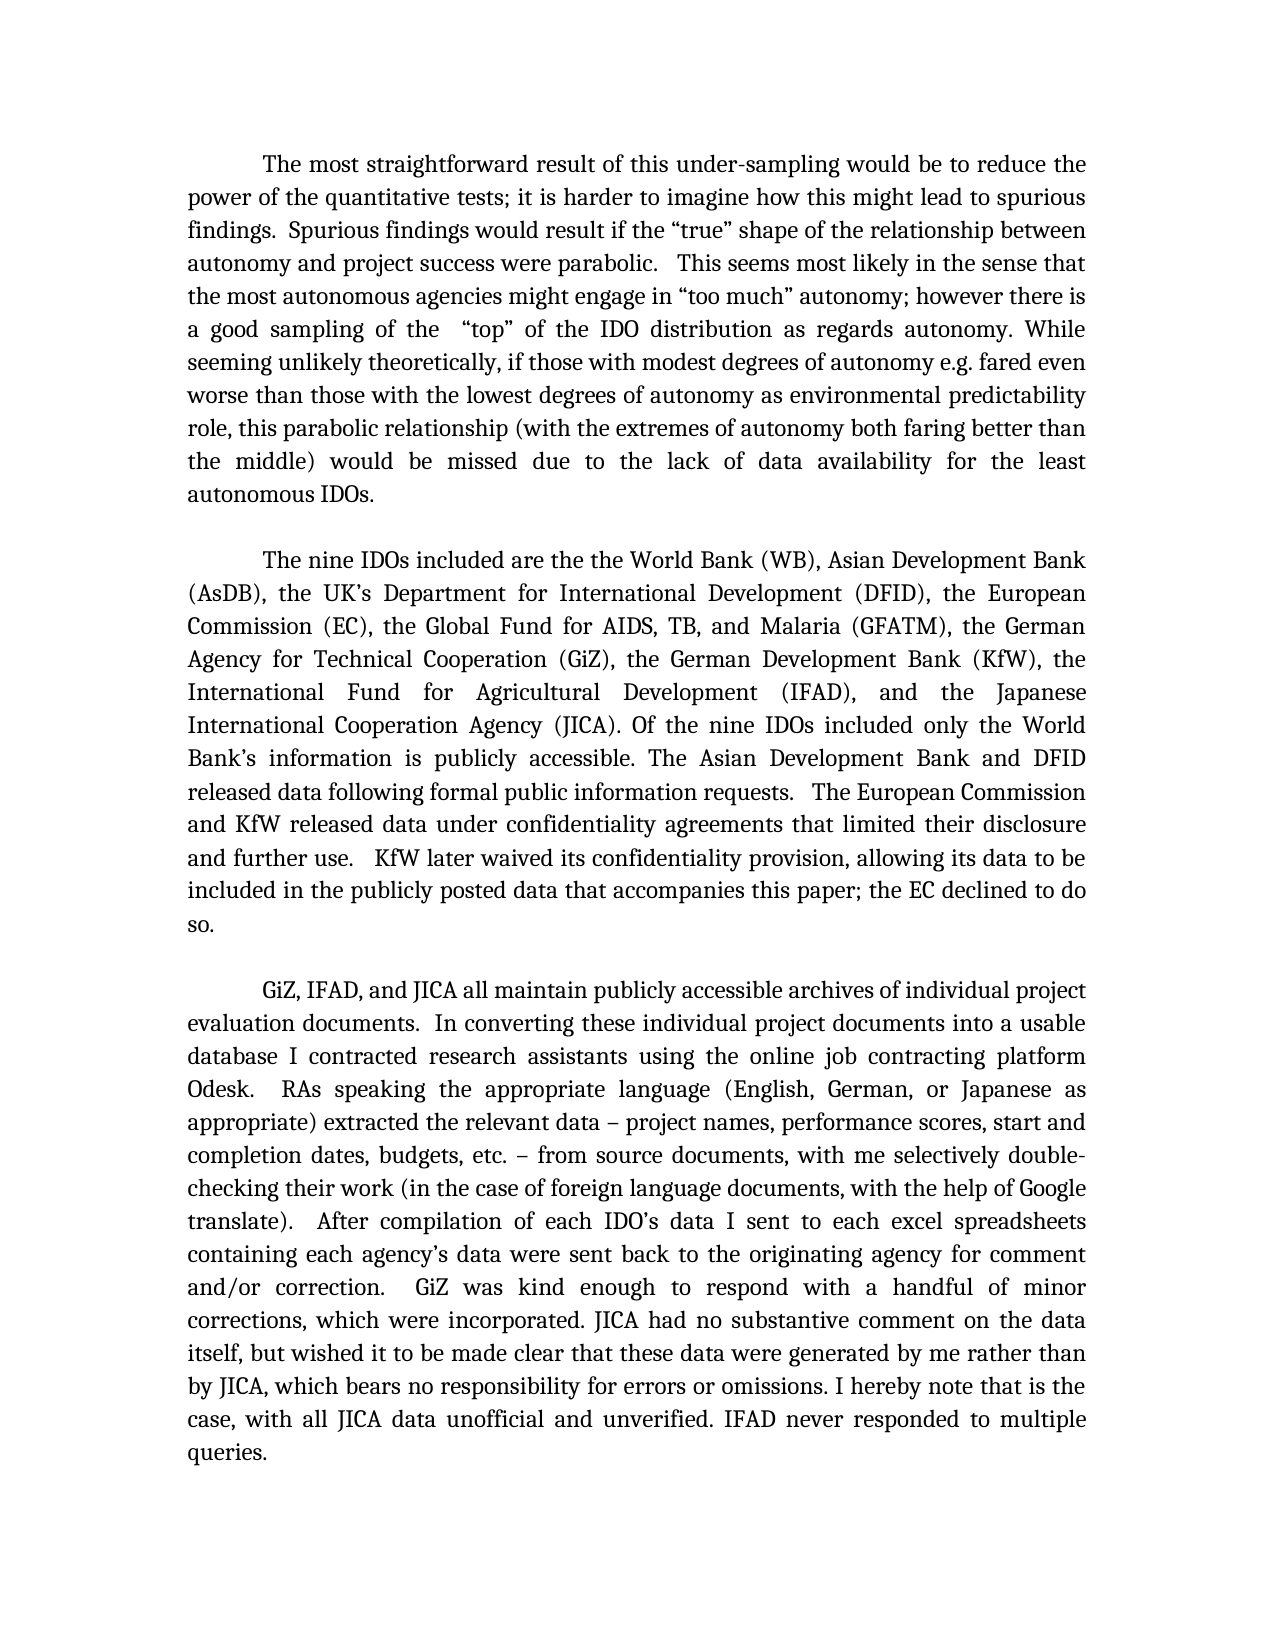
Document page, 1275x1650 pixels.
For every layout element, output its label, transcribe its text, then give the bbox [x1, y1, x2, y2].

text The most straightforward result of this under-sampling would be to reduce the power of the quantitative tests; it is harder to imagine how this might lead to spurious findings. Spurious findings would result if the “true” shape of the relationship between autonomy and project success were parabolic. This seems most likely in the sense that the most autonomous agencies might engage in “too much” autonomy; however there is a good sampling of the “top” of the IDO distribution as regards autonomy. While seeming unlikely theoretically, if those with modest degrees of autonomy e.g. fared even worse than those with the lowest degrees of autonomy as environmental predictability role, this parabolic relationship (with the extremes of autonomy both faring better than the middle) would be missed due to the lack of data availability for the least autonomous IDOs. [187, 150, 1087, 509]
text The nine IDOs included are the the World Bank (WB), Asian Development Bank (AsDB), the UK’s Department for International Development (DFID), the European Commission (EC), the Global Fund for AIDS, TB, and Malaria (GFATM), the German Agency for Technical Cooperation (GiZ), the German Development Bank (KfW), the International Fund for Agricultural Development (IFAD), and the Japanese International Cooperation Agency (JICA). Of the nine IDOs included only the World Bank’s information is publicly accessible. The Asian Development Bank and DFID released data following formal public information requests. The European Commission and KfW released data under confidentiality agreements that limited their disclosure and further use. KfW later waived its confidentiality provision, allowing its data to be included in the publicly posted data that accompanies this paper; the EC declined to do so. [187, 546, 1087, 938]
text GiZ, IFAD, and JICA all maintain publicly accessible archives of individual project evaluation documents. In converting these individual project documents into a usable database I contracted research assistants using the online job contracting platform Odesk. RAs speaking the appropriate language (English, German, or Japanese as appropriate) extracted the relevant data – project names, performance scores, start and completion dates, budgets, etc. – from source documents, with me selectively double-checking their work (in the case of foreign language documents, with the help of Google translate). After compilation of each IDO’s data I sent to each excel spreadsheets containing each agency’s data were sent back to the originating agency for comment and/or correction. GiZ was kind enough to respond with a handful of minor corrections, which were incorporated. JICA had no substantive comment on the data itself, but wished it to be made clear that these data were generated by me rather than by JICA, which bears no responsibility for errors or omissions. I hereby note that is the case, with all JICA data unofficial and unverified. IFAD never responded to multiple queries. [187, 976, 1087, 1467]
